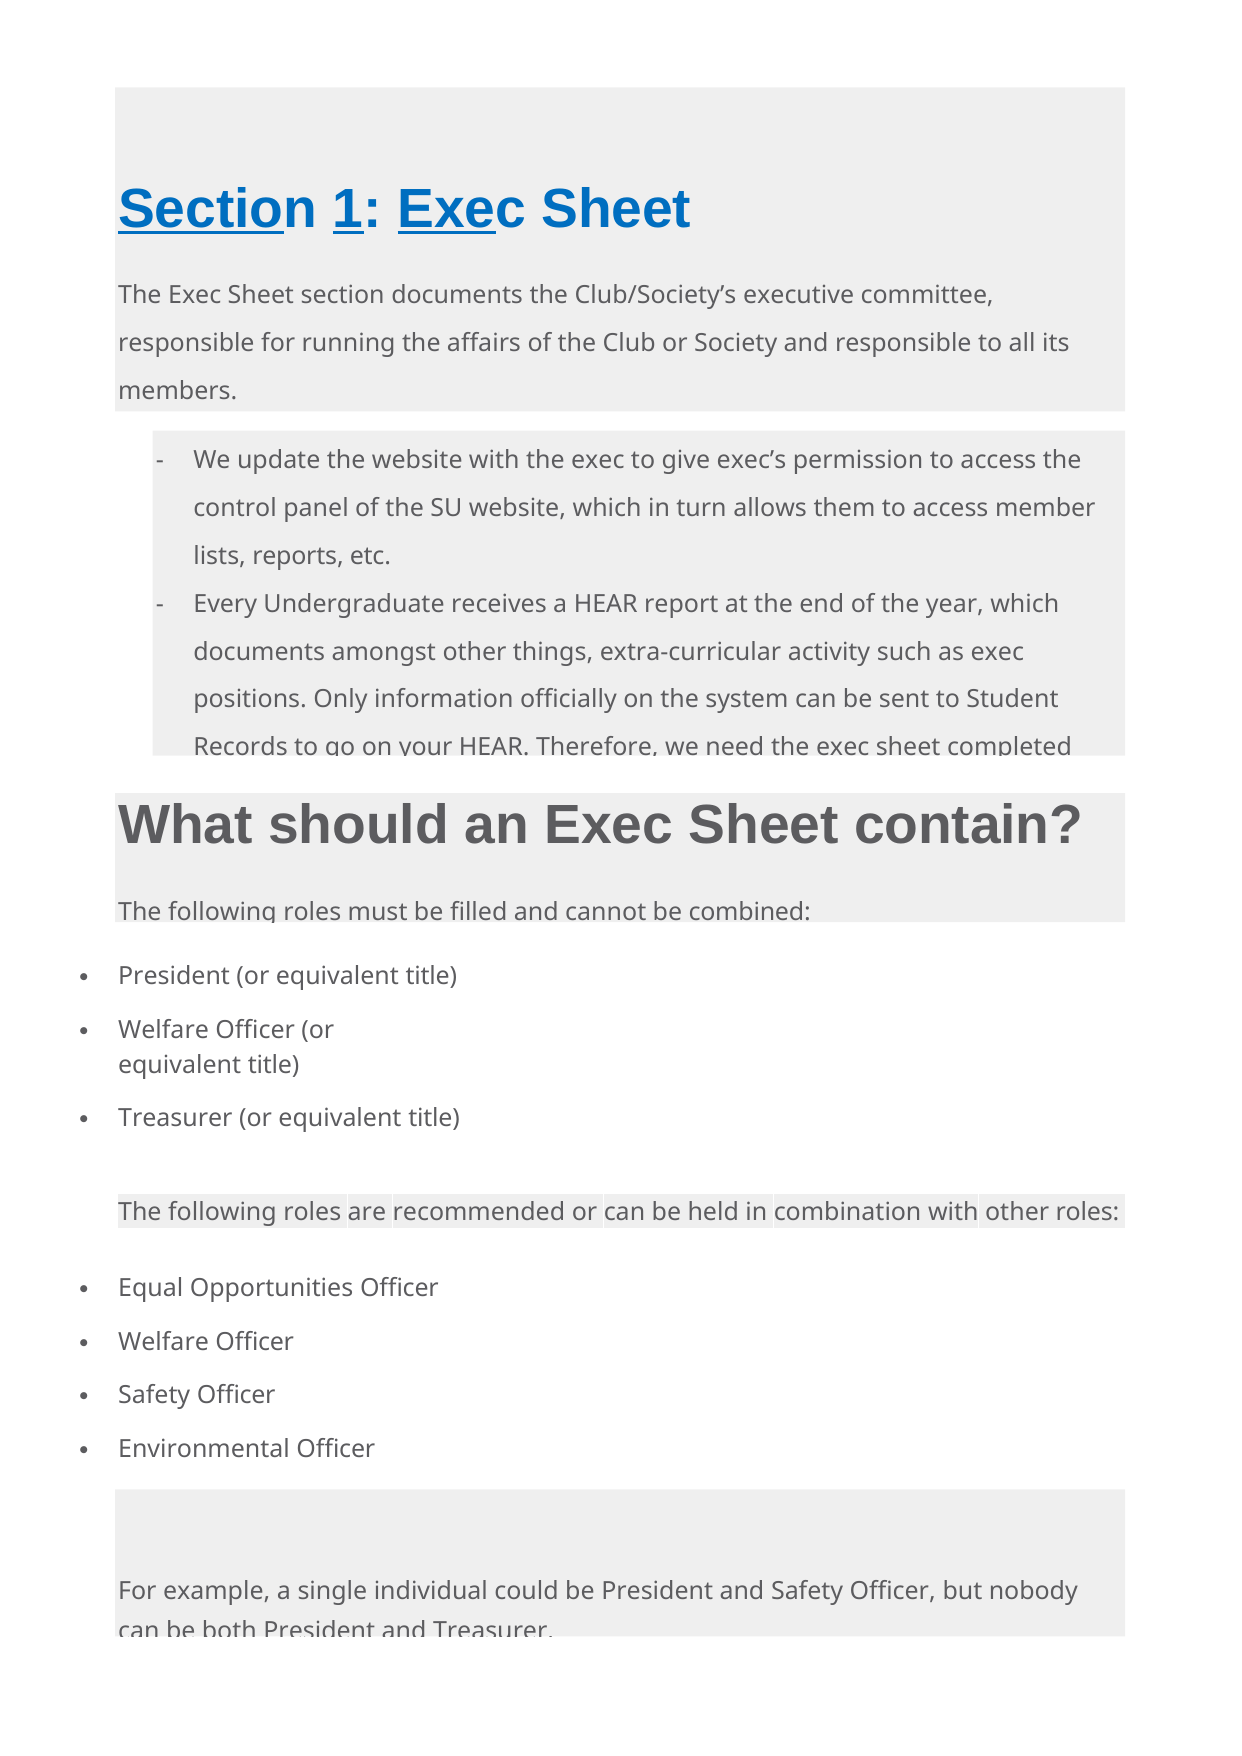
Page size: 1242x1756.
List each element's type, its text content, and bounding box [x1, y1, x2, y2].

list President (or equivalent title) [80, 958, 1212, 992]
list Welfare Officer (or equivalent title) [80, 1012, 439, 1080]
list Environmental Officer [80, 1430, 1212, 1464]
list Treasurer (or equivalent title) [80, 1099, 1212, 1133]
text The following roles are recommended or can be held in combination with other roles: [118, 1193, 1212, 1228]
list Welfare Officer [80, 1323, 1212, 1358]
list Safety Officer [80, 1377, 1212, 1411]
list Equal Opportunities Officer [80, 1270, 1212, 1304]
